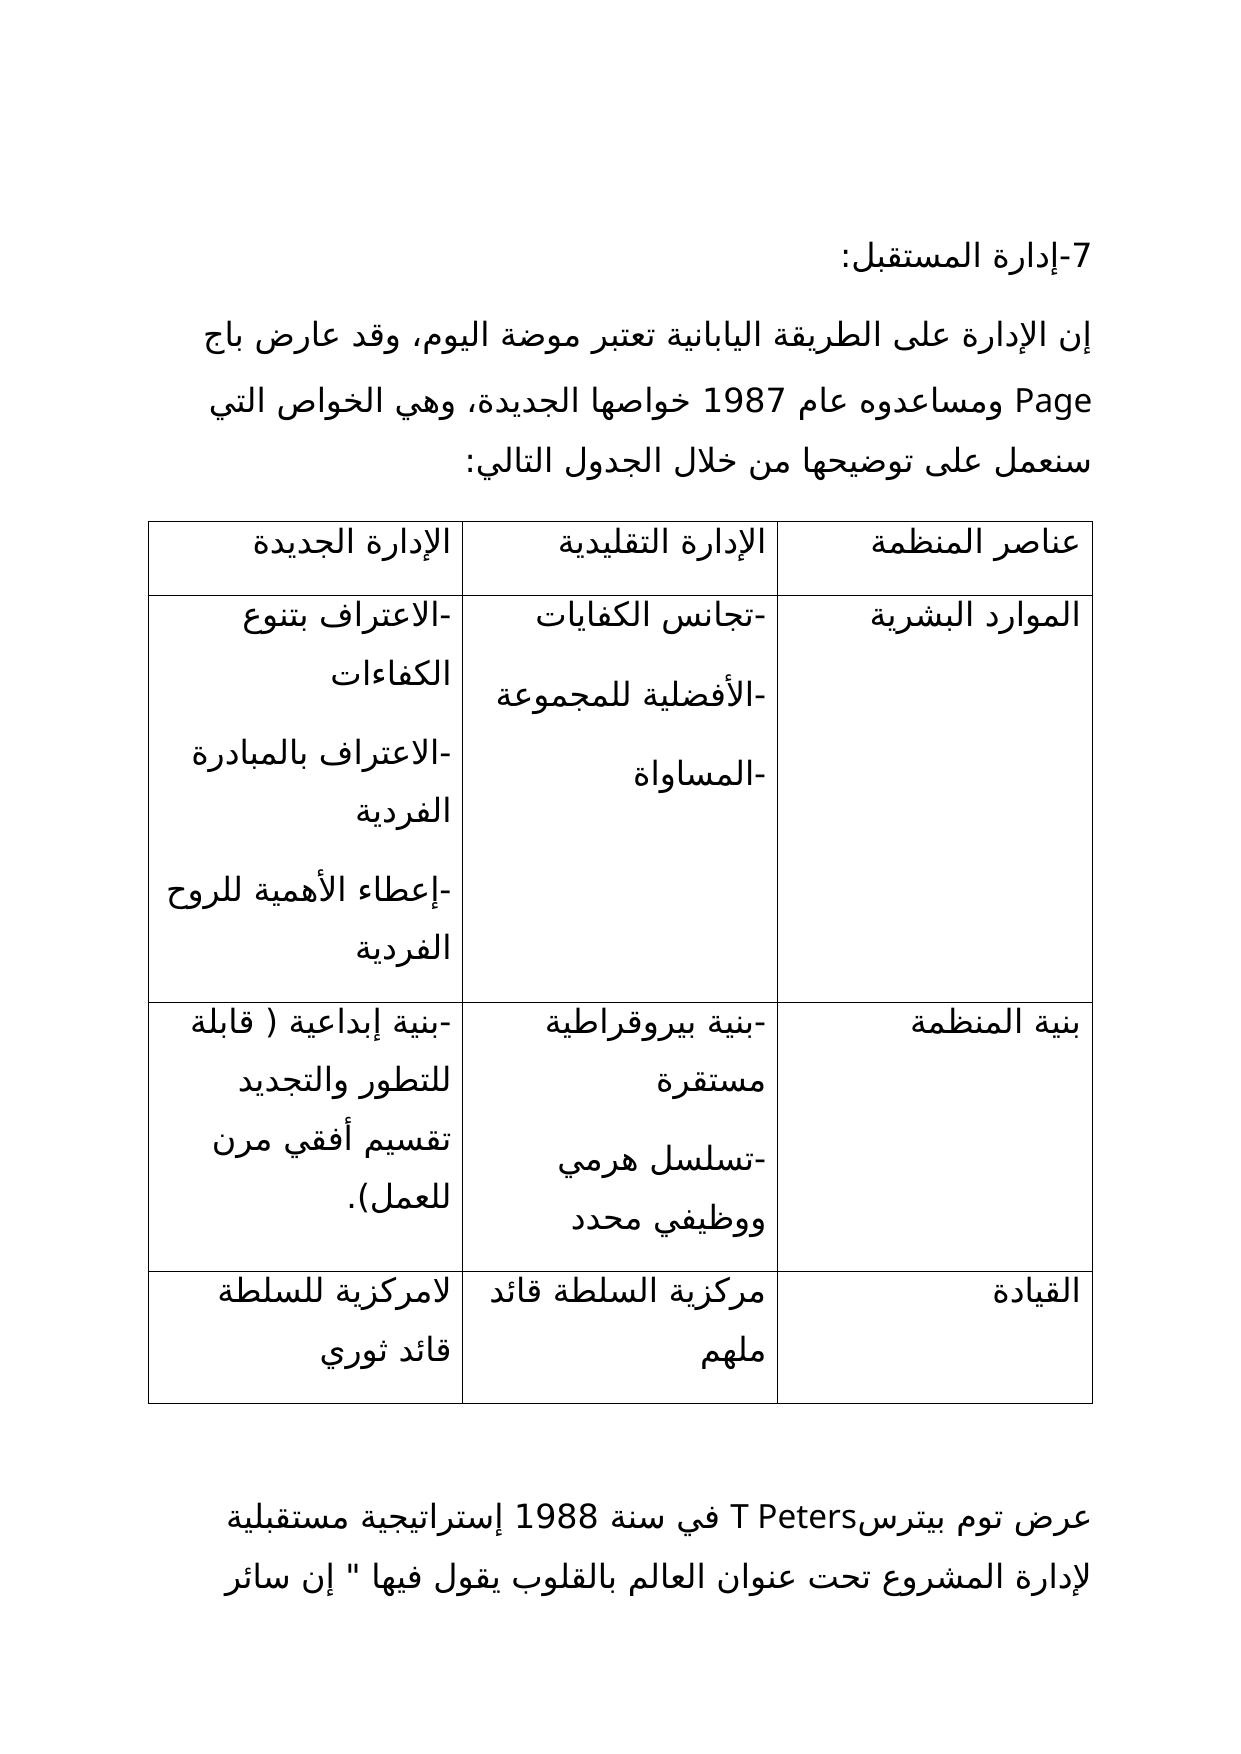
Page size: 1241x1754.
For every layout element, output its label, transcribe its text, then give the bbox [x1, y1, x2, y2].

table_header الإدارة التقليدية [463, 522, 777, 595]
table_cell -بنية إبداعية ( قابلة للتطور والتجديد تقسيم أفقي مرن للعمل). [149, 1003, 462, 1271]
table_cell لامركزية للسلطة قائد ثوري [149, 1272, 462, 1403]
table_cell الموارد البشرية [778, 596, 1092, 1002]
table_header الإدارة الجديدة [149, 522, 462, 595]
table_cell بنية المنظمة [778, 1003, 1092, 1271]
table_cell مركزية السلطة قائد ملهم [463, 1272, 777, 1403]
table_cell -بنية بيروقراطية مستقرة -تسلسل هرمي ووظيفي محدد [463, 1003, 777, 1271]
table_header عناصر المنظمة [778, 522, 1092, 595]
table_cell -تجانس الكفايات -الأفضلية للمجموعة -المساواة [463, 596, 777, 1002]
table_cell القيادة [778, 1272, 1092, 1403]
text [148, 1493, 1093, 1597]
text إن الإدارة على الطريقة اليابانية تعتبر موضة اليوم، وقد عارض باج Page ومساعدوه عام 1987 خواصها الجديدة، وهي الخواص التي سنعمل على توضيحها من خلال الجدول التالي: [148, 316, 1093, 481]
text 7-إدارة المستقبل: [148, 237, 1093, 275]
table_cell -الاعتراف بتنوع الكفاءات -الاعتراف بالمبادرة الفردية -إعطاء الأهمية للروح الفردية [149, 596, 462, 1002]
